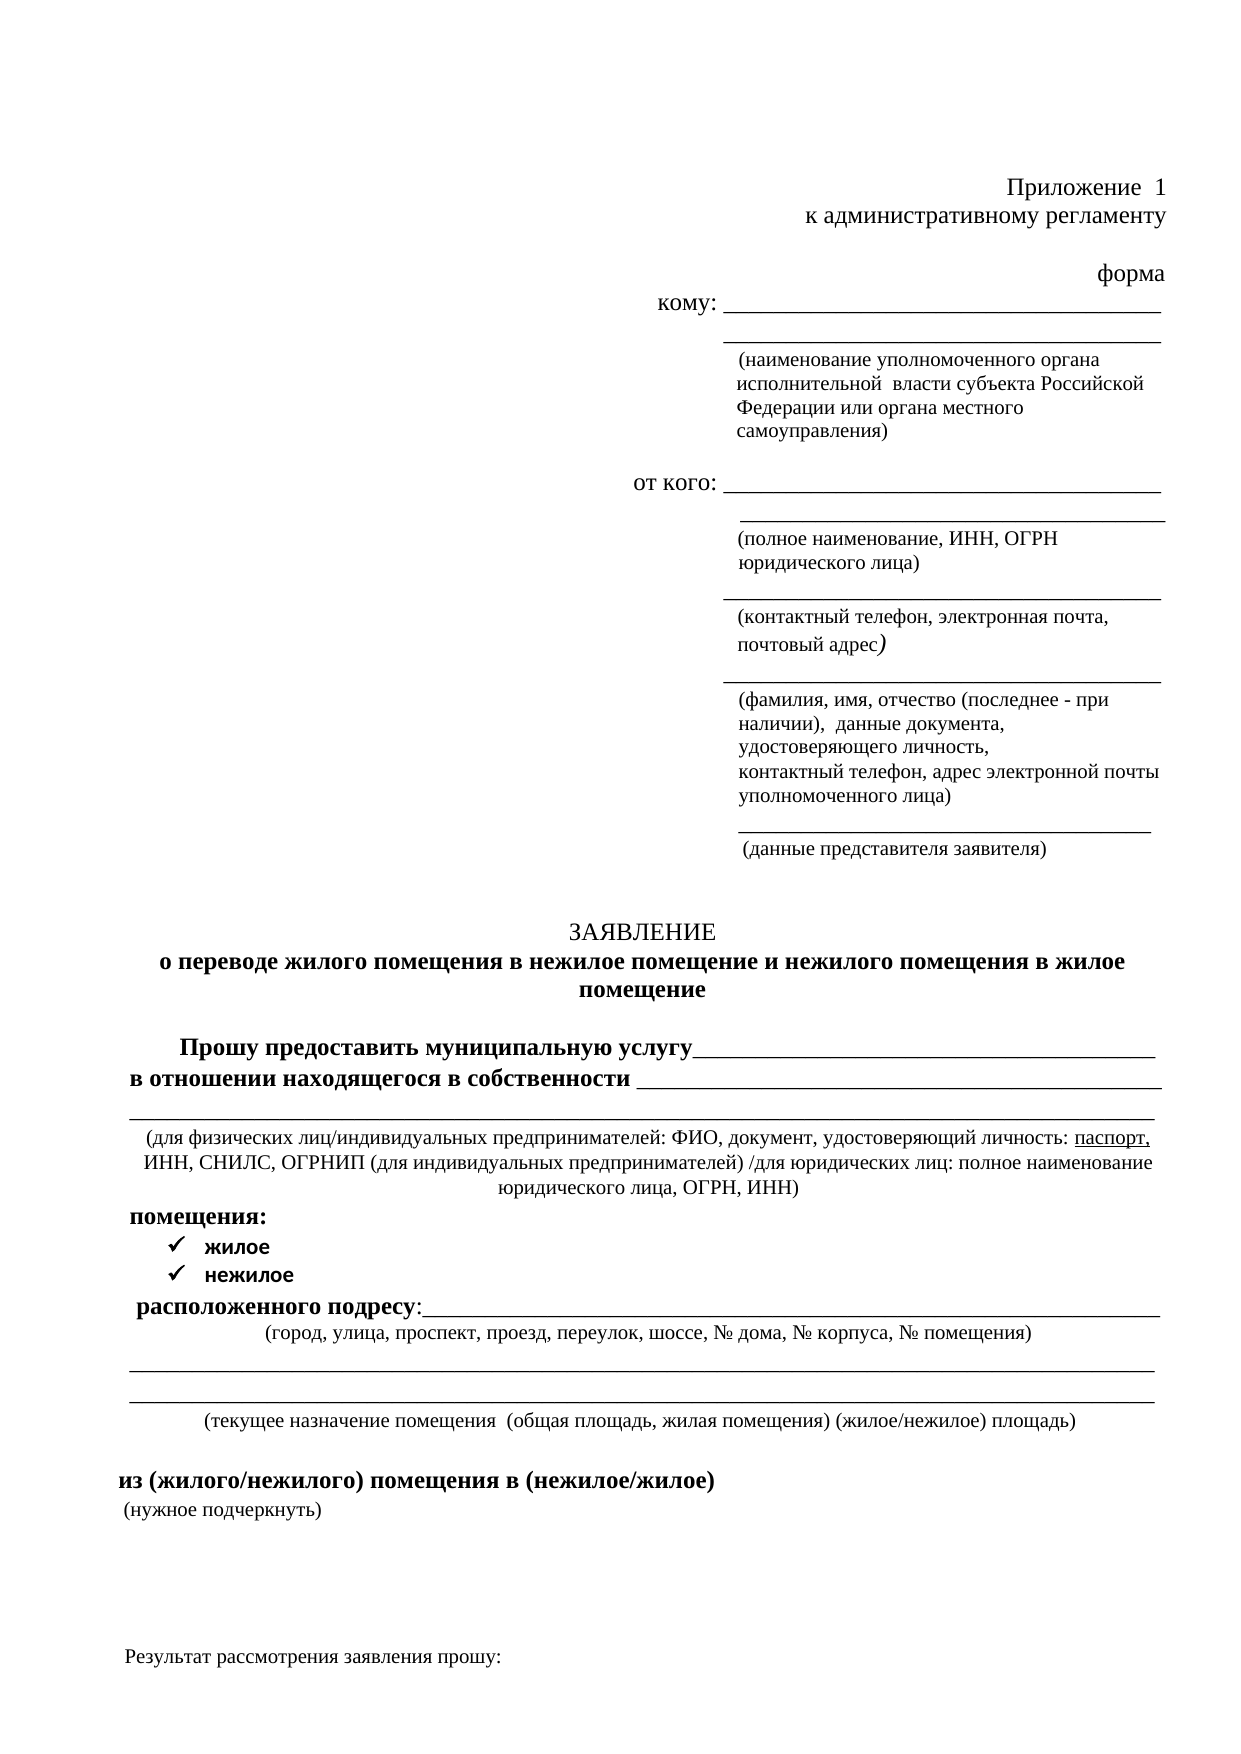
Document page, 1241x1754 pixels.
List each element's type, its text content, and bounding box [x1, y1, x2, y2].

text (наименование уполномоченного органа исполнительной власти субъекта Российской Федерации или органа местного самоуправления) [736, 348, 1167, 442]
list нежилое [167, 1261, 1167, 1289]
text (нужное подчеркнуть) [118, 1497, 1167, 1521]
text кому: ___________________________________ [477, 287, 1161, 315]
text помещения: [129, 1201, 1167, 1229]
text к административному регламенту [118, 200, 1167, 229]
text __________________________________________________________________________________ [129, 1094, 1167, 1123]
text контактный телефон, адрес электронной почты уполномоченного лица) [738, 759, 1161, 807]
text __________________________________________________________________________________ [129, 1346, 1167, 1375]
subtitle Приложение 1 [118, 172, 1167, 200]
text ___________________________________ [477, 317, 1161, 346]
text Результат рассмотрения заявления прошу: [118, 1641, 1167, 1669]
text в отношении находящегося в собственности __________________________________________ [129, 1063, 1167, 1092]
text (контактный телефон, электронная почта, [737, 604, 1161, 628]
text (данные представителя заявителя) [737, 836, 1161, 859]
text расположенного подресу:___________________________________________________________ (город, улица, проспект, проезд, переулок, шоссе, № дома, № корпуса, № помещения) [129, 1291, 1167, 1344]
text ___________________________________ [477, 574, 1161, 602]
text ЗАЯВЛЕНИЕ [118, 917, 1167, 946]
text (текущее назначение помещения (общая площадь, жилая помещения) (жилое/нежилое) площадь) [129, 1408, 1114, 1432]
text (полное наименование, ИНН, ОГРН юридического лица) [737, 526, 1161, 574]
text почтовый адрес) [737, 628, 1161, 657]
text из (жилого/нежилого) помещения в (нежилое/жилое) [118, 1466, 1114, 1494]
text форма [118, 258, 1165, 287]
text о переводе жилого помещения в нежилое помещение и нежилого помещения в жилое помещение [118, 946, 1167, 1003]
text ___________________________________ [477, 657, 1161, 686]
text _________________________________ [738, 807, 1161, 836]
list жилое [167, 1232, 1167, 1260]
text Прошу предоставить муниципальную услугу_____________________________________ [129, 1032, 1167, 1061]
text (для физических лиц/индивидуальных предпринимателей: ФИО, документ, удостоверяющий личность: паспорт, ИНН, СНИЛС, ОГРНИП (для индивидуальных предпринимателей) /для юридических лиц: полное наименование юридического лица, ОГРН, ИНН) [129, 1125, 1167, 1199]
text __________________________________ [738, 497, 1167, 525]
text __________________________________________________________________________________ [129, 1377, 1167, 1406]
text (фамилия, имя, отчество (последнее - при наличии), данные документа, удостоверяющего личность, [738, 688, 1167, 758]
text от кого: ___________________________________ [477, 467, 1161, 495]
